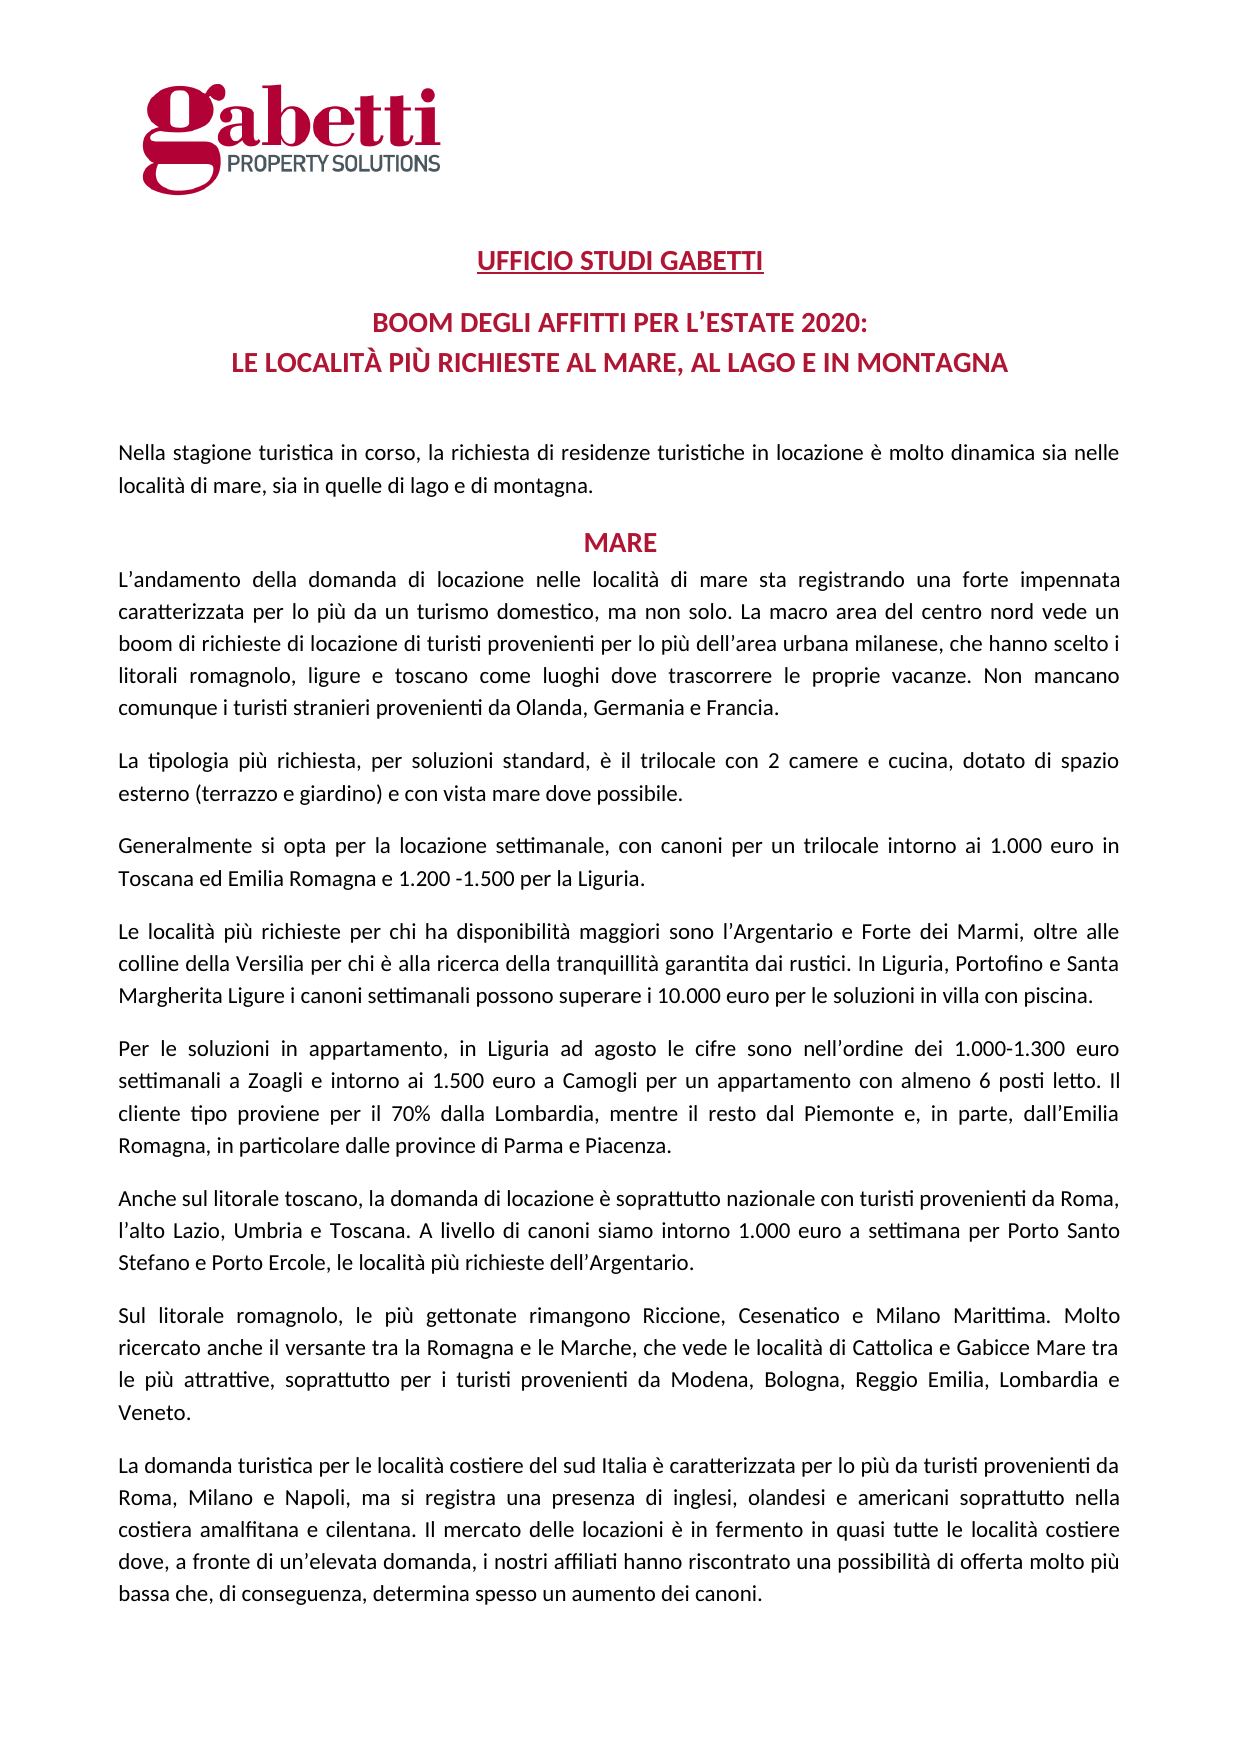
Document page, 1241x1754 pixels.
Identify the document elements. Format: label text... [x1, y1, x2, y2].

text Anche sul litorale toscano, la domanda di locazione è soprattutto nazionale con turisti provenienti da Roma, l’alto Lazio, Umbria e Toscana. A livello di canoni siamo intorno 1.000 euro a settimana per Porto Santo Stefano e Porto Ercole, le località più richieste dell’Argentario. [118, 1184, 1122, 1276]
text Nella stagione turistica in corso, la richiesta di residenze turistiche in locazione è molto dinamica sia nelle località di mare, sia in quelle di lago e di montagna. [118, 438, 1122, 499]
text Per le soluzioni in appartamento, in Liguria ad agosto le cifre sono nell’ordine dei 1.000-1.300 euro settimanali a Zoagli e intorno ai 1.500 euro a Camogli per un appartamento con almeno 6 posti letto. Il cliente tipo proviene per il 70% dalla Lombardia, mentre il resto dal Piemonte e, in parte, dall’Emilia Romagna, in particolare dalle province di Parma e Piacenza. [118, 1034, 1122, 1159]
text BOOM DEGLI AFFITTI PER L’ESTATE 2020: [118, 304, 1122, 339]
picture [115, 62, 465, 204]
text MARE [118, 524, 1122, 559]
text Generalmente si opta per la locazione settimanale, con canoni per un trilocale intorno ai 1.000 euro in Toscana ed Emilia Romagna e 1.200 -1.500 per la Liguria. [118, 832, 1122, 892]
text La domanda turistica per le località costiere del sud Italia è caratterizzata per lo più da turisti provenienti da Roma, Milano e Napoli, ma si registra una presenza di inglesi, olandesi e americani soprattutto nella costiera amalfitana e cilentana. Il mercato delle locazioni è in fermento in quasi tutte le località costiere dove, a fronte di un’elevata domanda, i nostri affiliati hanno riscontrato una possibilità di offerta molto più bassa che, di conseguenza, determina spesso un aumento dei canoni. [118, 1451, 1122, 1608]
text UFFICIO STUDI GABETTI [118, 242, 1122, 277]
text La tipologia più richiesta, per soluzioni standard, è il trilocale con 2 camere e cucina, dotato di spazio esterno (terrazzo e giardino) e con vista mare dove possibile. [118, 746, 1122, 807]
text L’andamento della domanda di locazione nelle località di mare sta registrando una forte impennata caratterizzata per lo più da un turismo domestico, ma non solo. La macro area del centro nord vede un boom di richieste di locazione di turisti provenienti per lo più dell’area urbana milanese, che hanno scelto i litorali romagnolo, ligure e toscano come luoghi dove trascorrere le proprie vacanze. Non mancano comunque i turisti stranieri provenienti da Olanda, Germania e Francia. [118, 565, 1122, 721]
text Sul litorale romagnolo, le più gettonate rimangono Riccione, Cesenatico e Milano Marittima. Molto ricercato anche il versante tra la Romagna e le Marche, che vede le località di Cattolica e Gabicce Mare tra le più attrattive, soprattutto per i turisti provenienti da Modena, Bologna, Reggio Emilia, Lombardia e Veneto. [118, 1301, 1122, 1426]
text Le località più richieste per chi ha disponibilità maggiori sono l’Argentario e Forte dei Marmi, oltre alle colline della Versilia per chi è alla ricerca della tranquillità garantita dai rustici. In Liguria, Portofino e Santa Margherita Ligure i canoni settimanali possono superare i 10.000 euro per le soluzioni in villa con piscina. [118, 917, 1122, 1009]
text LE LOCALITÀ PIÙ RICHIESTE AL MARE, AL LAGO E IN MONTAGNA [118, 344, 1122, 380]
